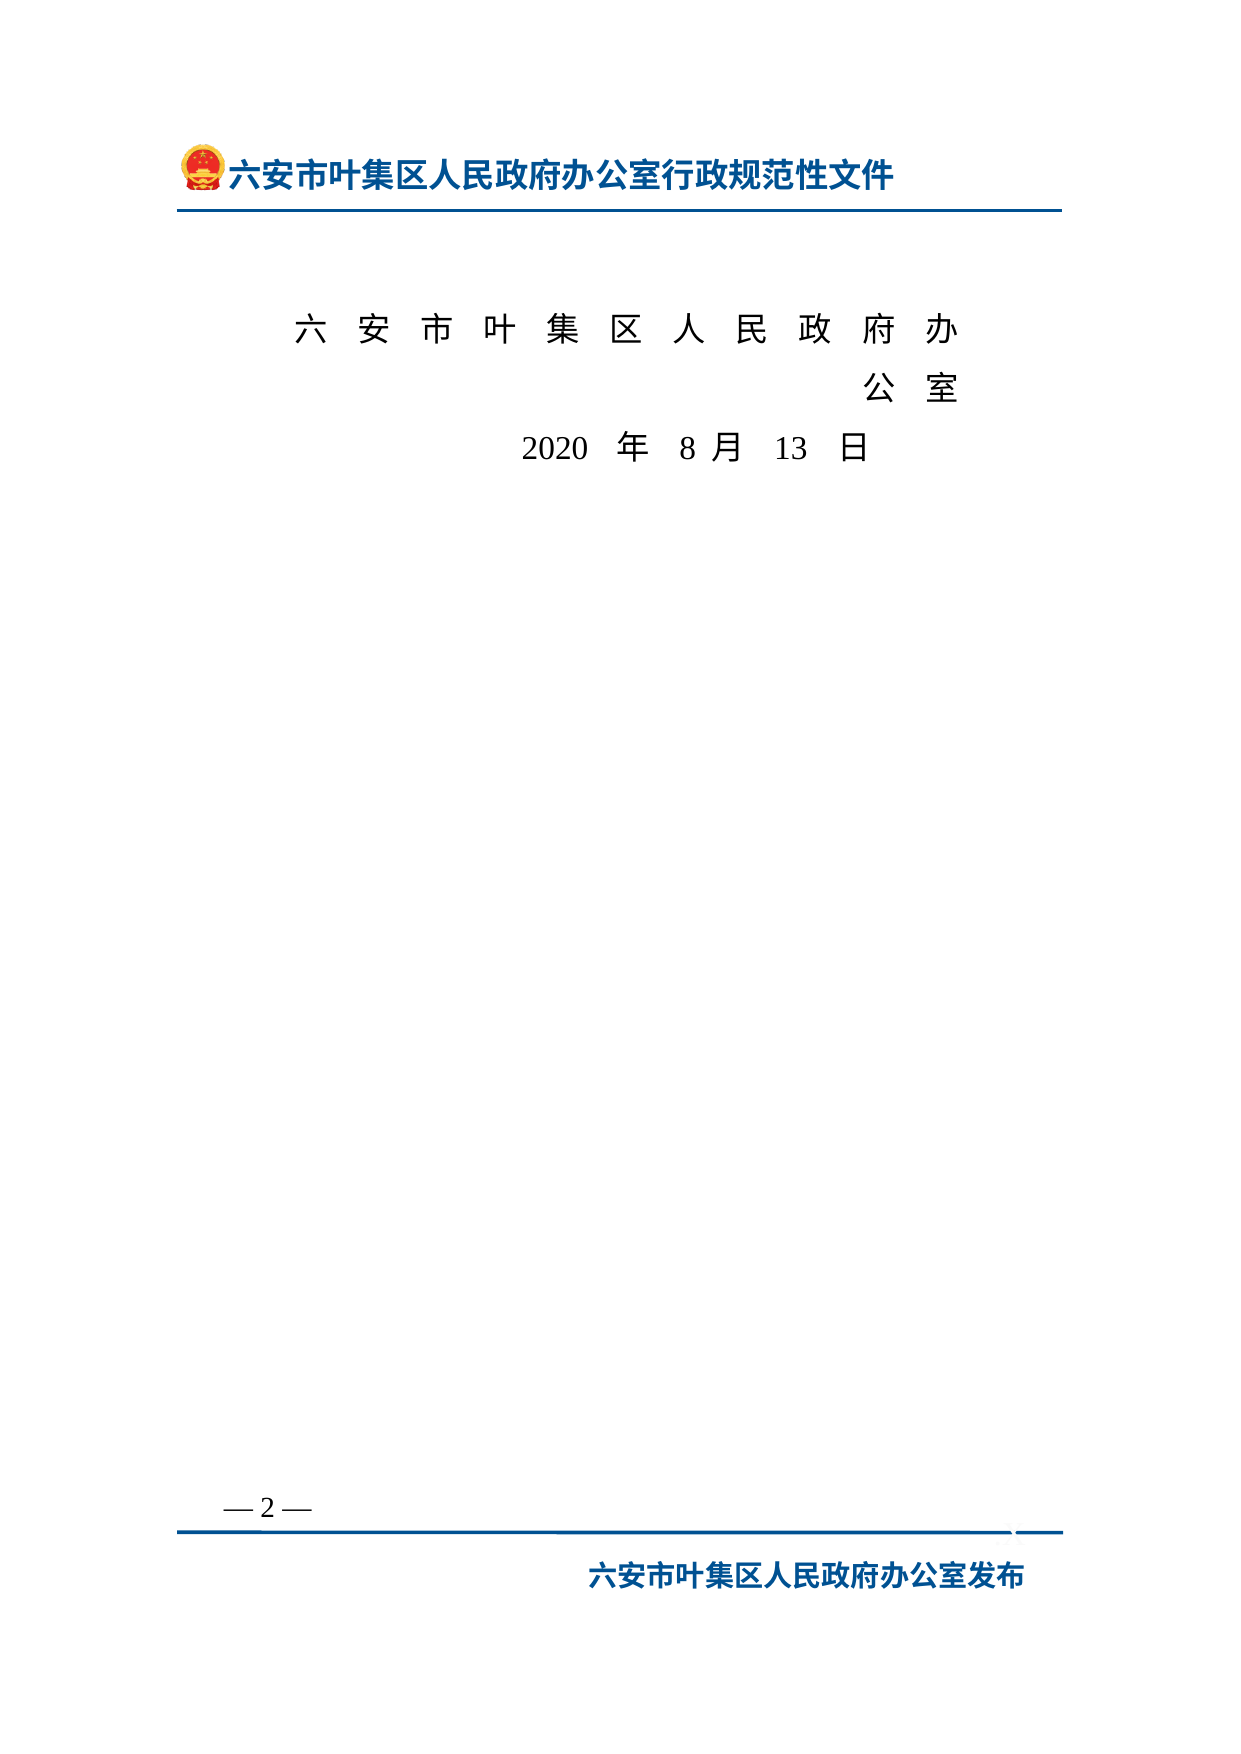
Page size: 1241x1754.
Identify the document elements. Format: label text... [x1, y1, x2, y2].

picture [177, 142, 229, 194]
text 2020年8月13日 [178, 416, 900, 475]
text 六安市叶集区人民政府办公室 [178, 297, 988, 416]
